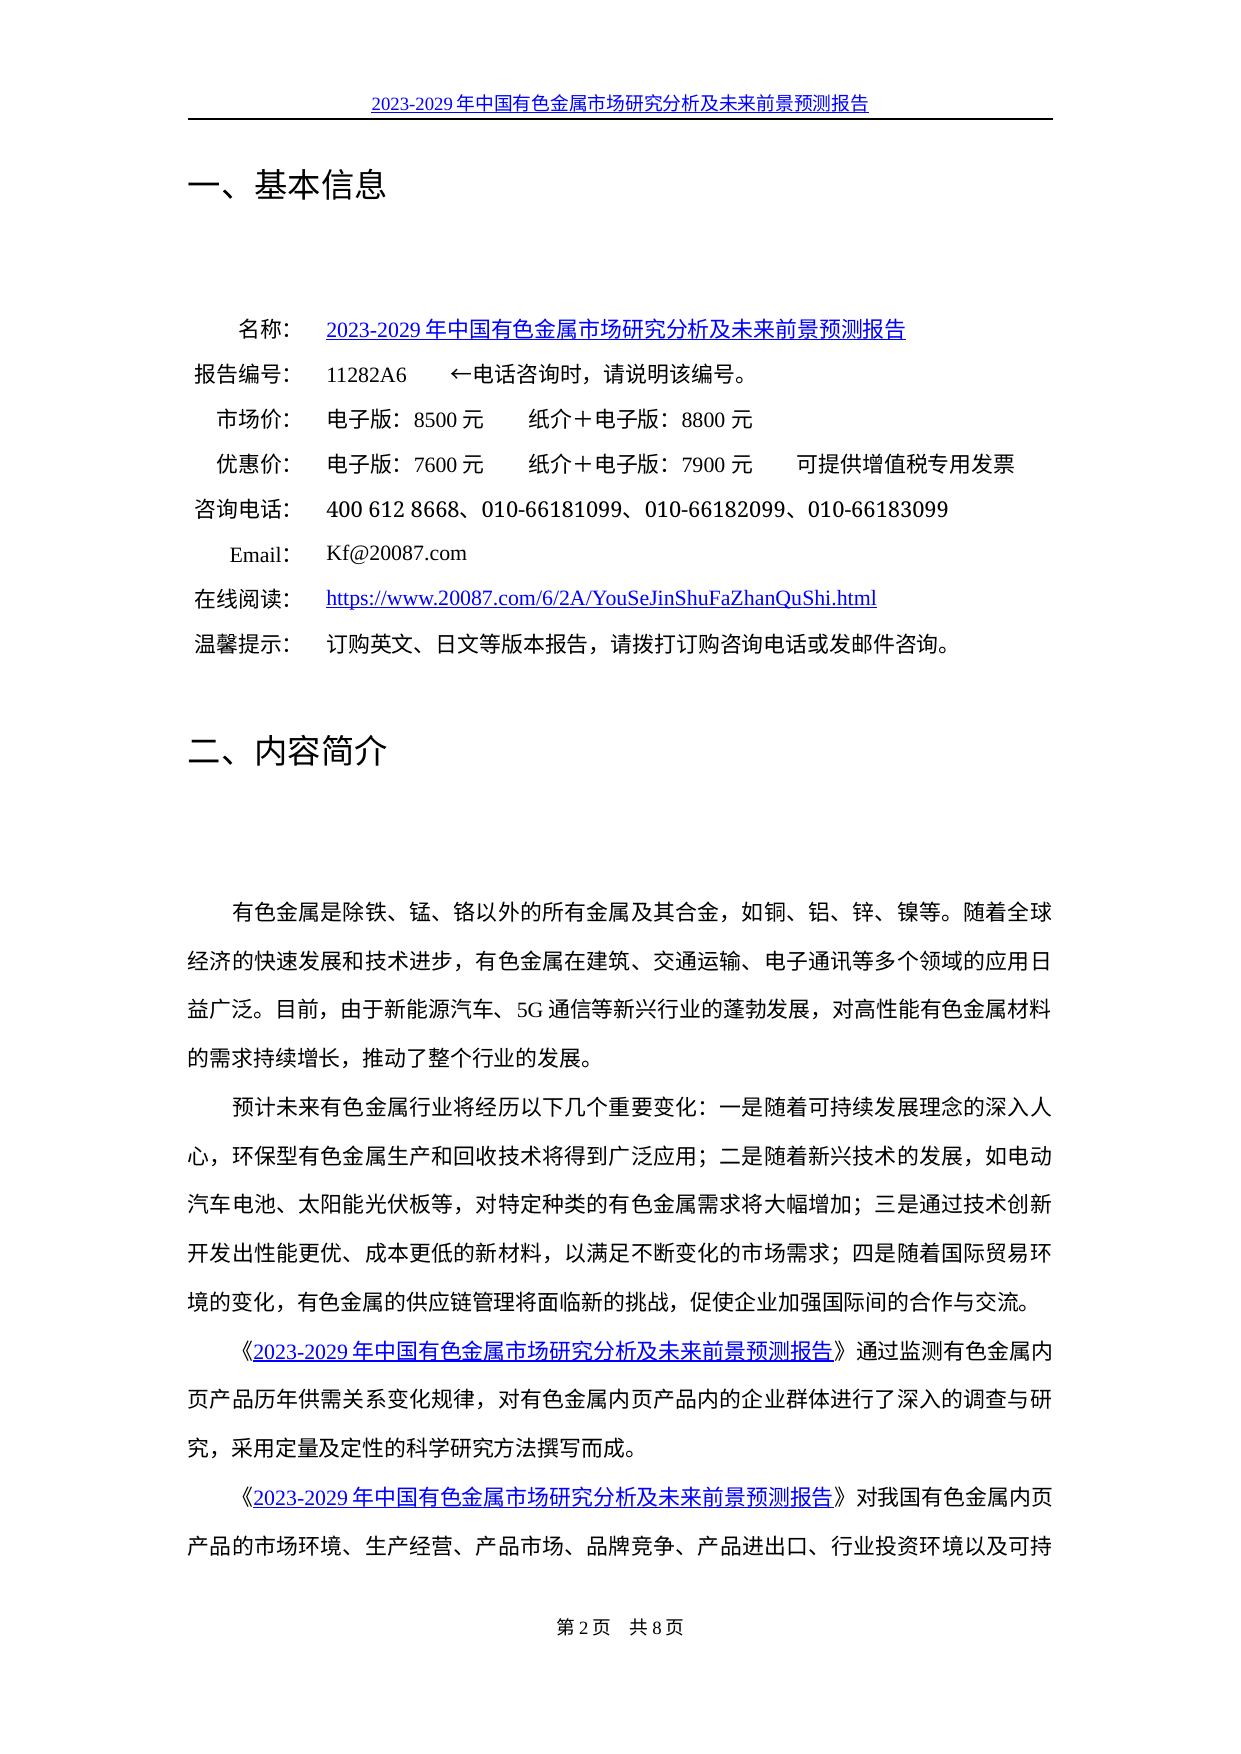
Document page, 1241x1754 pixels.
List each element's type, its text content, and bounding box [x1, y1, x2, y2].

table_cell 市场价： [167, 402, 315, 447]
table_cell 咨询电话： [167, 492, 315, 537]
title 一、基本信息 [187, 150, 1053, 215]
table_cell 电子版：7600 元 纸介＋电子版：7900 元 可提供增值税专用发票 [315, 447, 1073, 492]
table_cell 优惠价： [167, 447, 315, 492]
table_cell 订购英文、日文等版本报告，请拨打订购咨询电话或发邮件咨询。 [315, 627, 1073, 672]
table_cell 电子版：8500 元 纸介＋电子版：8800 元 [315, 402, 1073, 447]
table_cell 在线阅读： [167, 582, 315, 627]
table_cell 11282A6 ←电话咨询时，请说明该编号。 [315, 357, 1073, 402]
title 二、内容简介 [187, 717, 1053, 782]
table_cell 报告编号： [167, 357, 315, 402]
table_cell [315, 582, 1073, 627]
table_header 名称： [167, 312, 315, 357]
table_cell Kf@20087.com [315, 537, 1073, 582]
table_cell Email： [167, 537, 315, 582]
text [187, 894, 1053, 1561]
table_cell 400 612 8668、010-66181099、010-66182099、010-66183099 [315, 492, 1073, 537]
table_cell 温馨提示： [167, 627, 315, 672]
table_header 2023-2029年中国有色金属市场研究分析及未来前景预测报告 [315, 312, 1073, 357]
